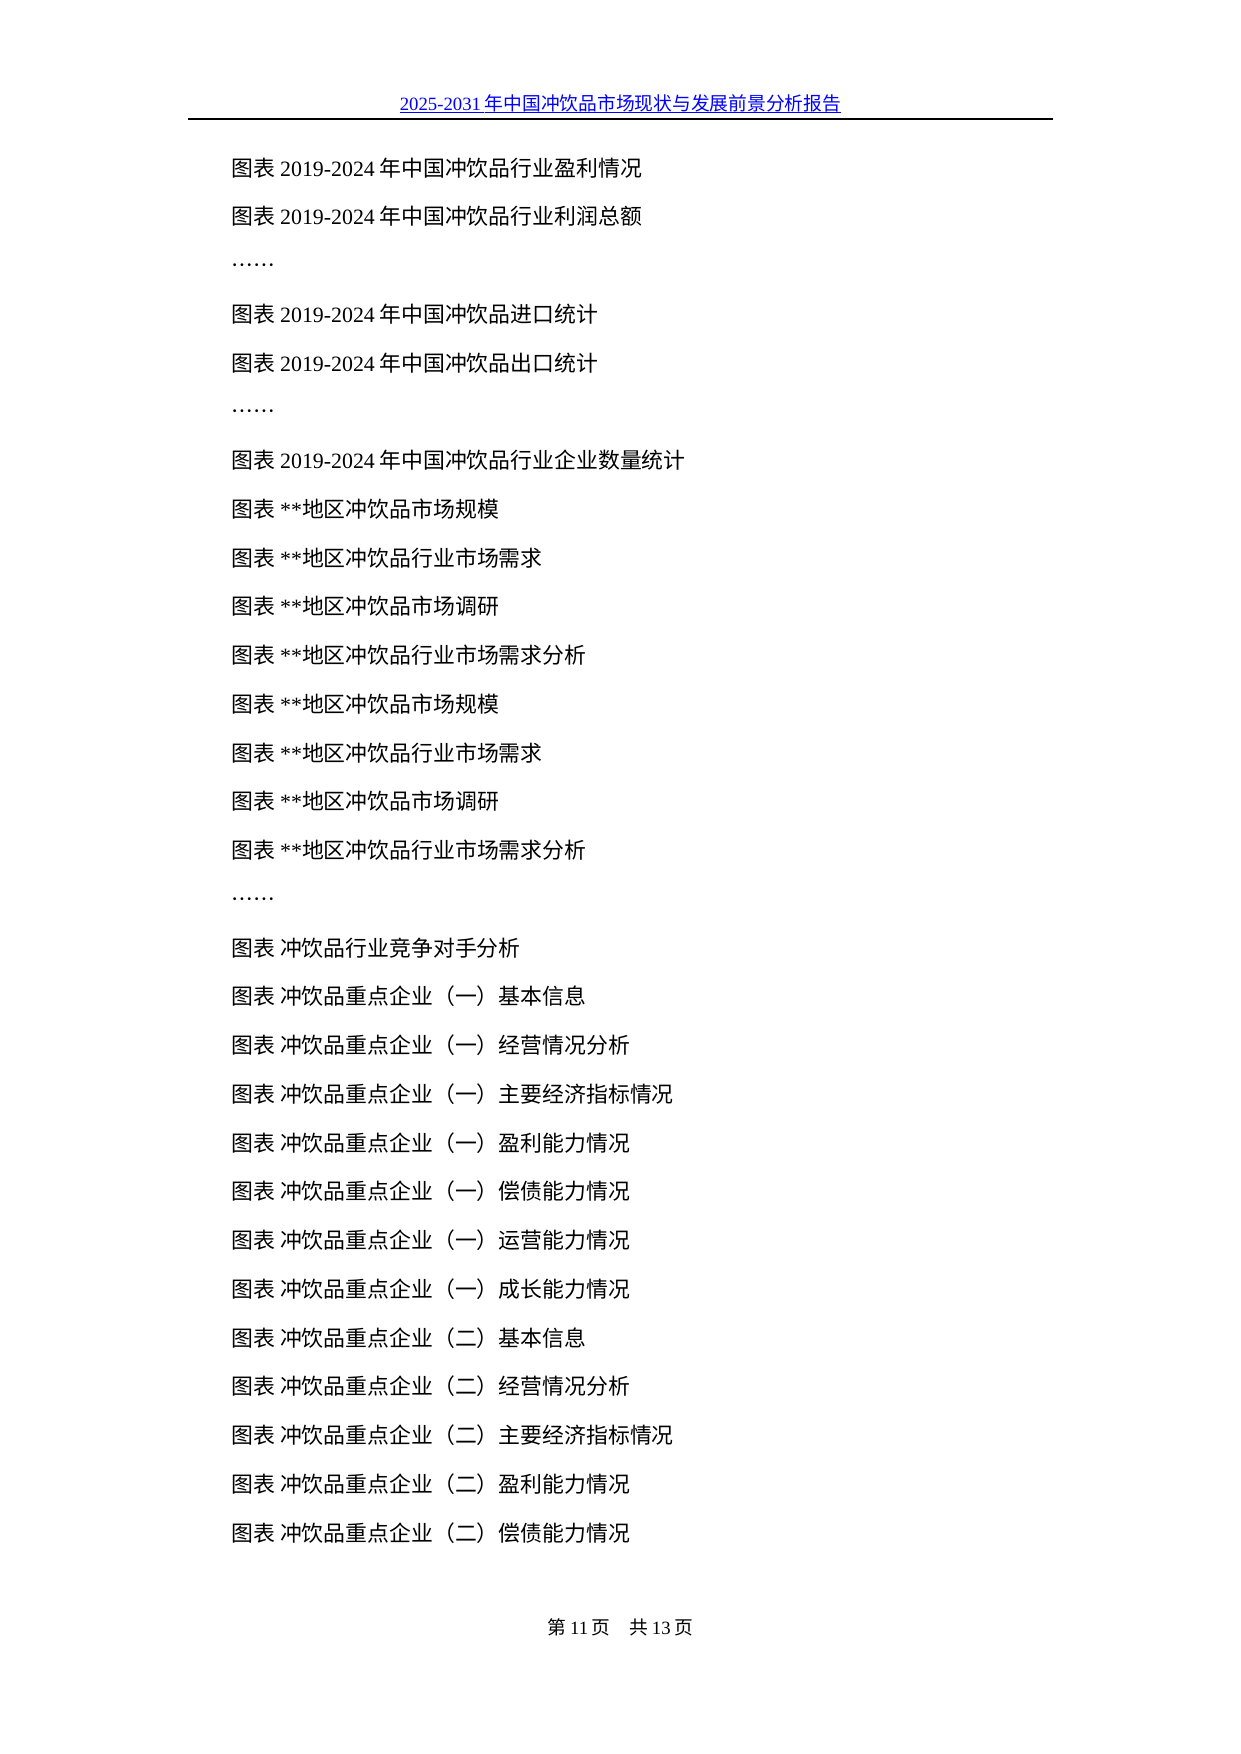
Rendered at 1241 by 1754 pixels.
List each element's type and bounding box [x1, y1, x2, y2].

text [187, 150, 1053, 1548]
